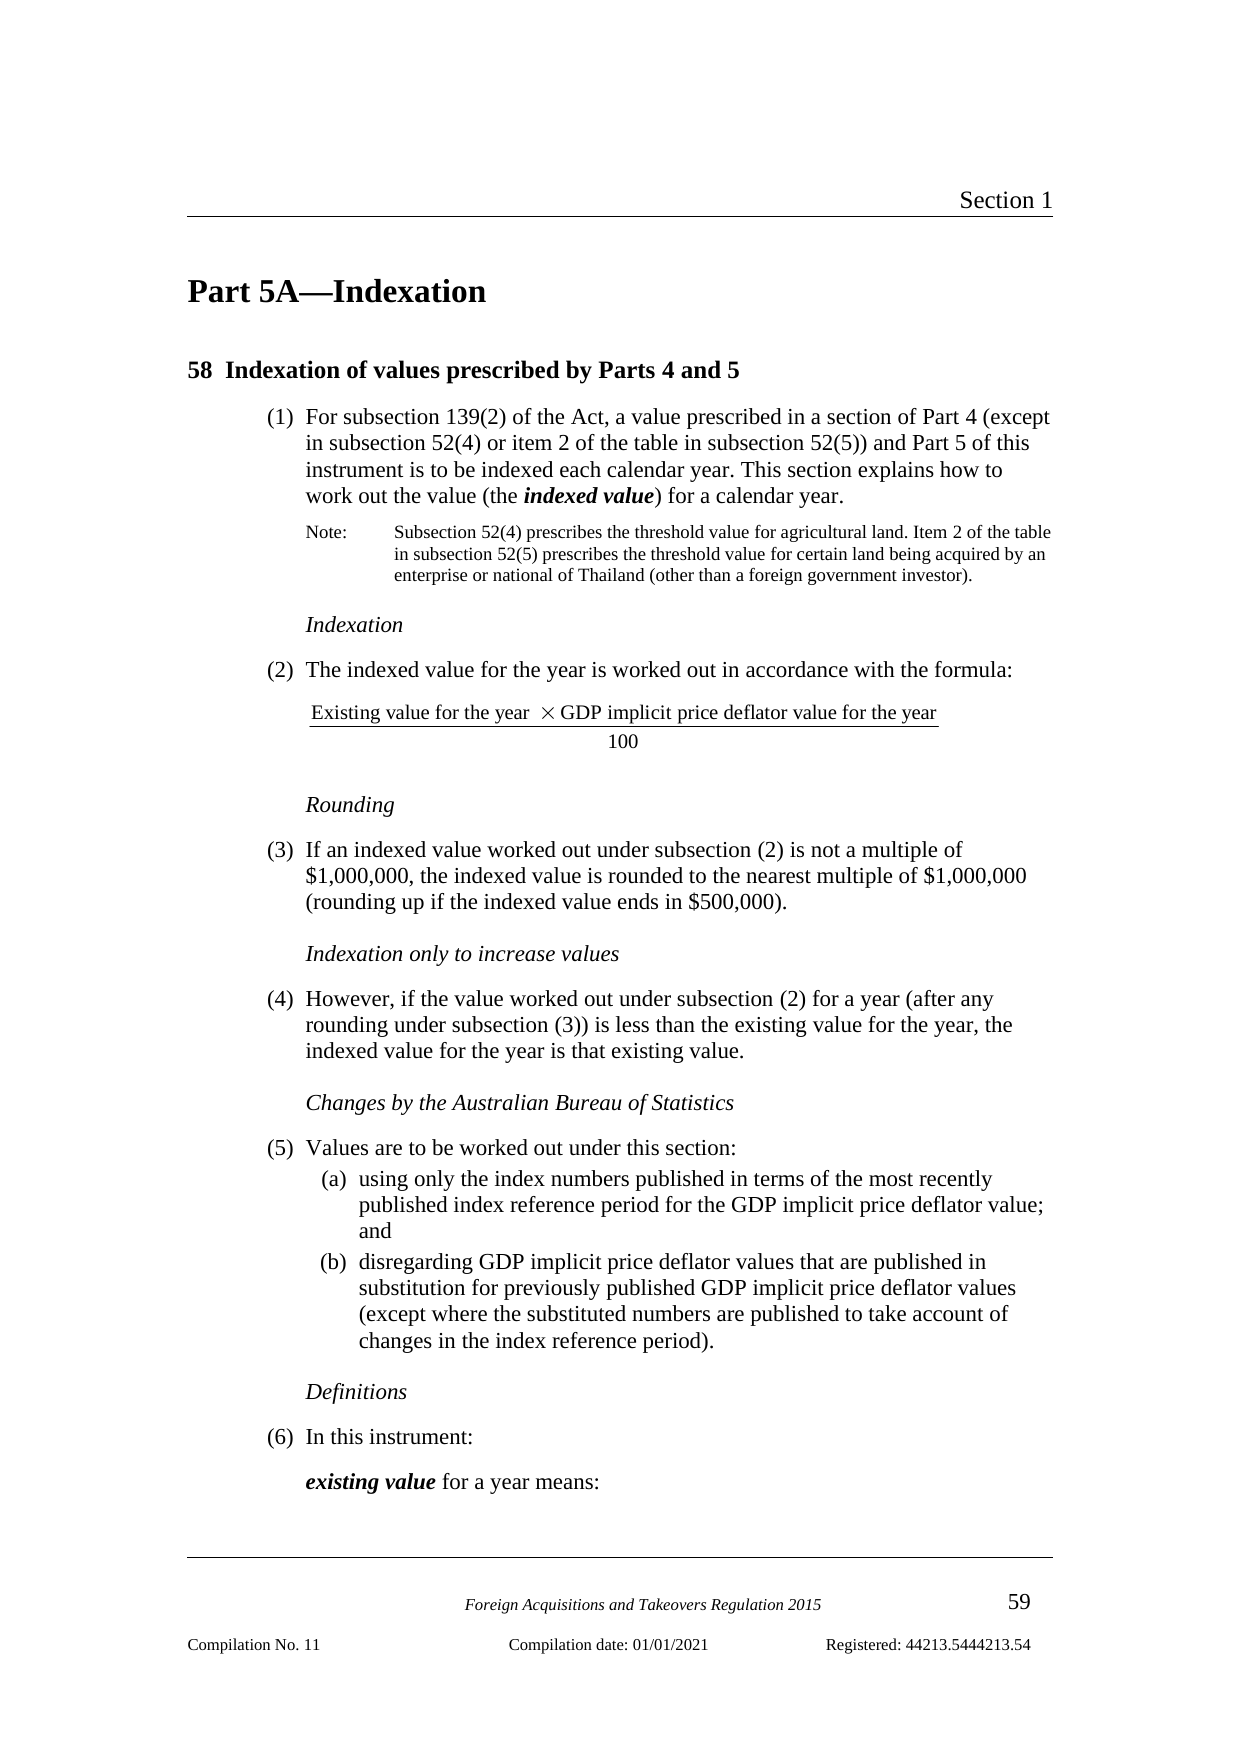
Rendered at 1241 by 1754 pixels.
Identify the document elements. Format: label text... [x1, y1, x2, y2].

text Indexation [305, 611, 1053, 637]
text (a) using only the index numbers published in terms of the most recently published index reference period for the GDP implicit price deflator value; and [187, 1164, 1053, 1244]
text Part 5A—Indexation [187, 271, 1053, 310]
text (2) The indexed value for the year is worked out in accordance with the formula: [187, 656, 1053, 682]
text (1) For subsection 139(2) of the Act, a value prescribed in a section of Part 4 (except in subsection 52(4) or item 2 of the table in subsection 52(5)) and Part 5 of this instrument is to be indexed each calendar year. This section explains how to work out the value (the indexed value) for a calendar year. [187, 403, 1053, 508]
text Definitions [305, 1378, 1053, 1404]
text (3) If an indexed value worked out under subsection (2) is not a multiple of $1,000,000, the indexed value is rounded to the nearest multiple of $1,000,000 (rounding up if the indexed value ends in $500,000). [187, 836, 1053, 915]
text existing value for a year means: [305, 1468, 1053, 1495]
text 58 Indexation of values prescribed by Parts 4 and 5 [187, 356, 1053, 384]
text (b) disregarding GDP implicit price deflator values that are published in substitution for previously published GDP implicit price deflator values (except where the substituted numbers are published to take account of changes in the index reference period). [187, 1248, 1053, 1353]
text Changes by the Australian Bureau of Statistics [305, 1089, 1053, 1115]
text (4) However, if the value worked out under subsection (2) for a year (after any rounding under subsection (3)) is less than the existing value for the year, the indexed value for the year is that existing value. [187, 985, 1053, 1064]
text Rounding [305, 791, 1053, 817]
text (6) In this instrument: [187, 1423, 1053, 1450]
text Indexation only to increase values [305, 940, 1053, 966]
text Note: Subsection 52(4) prescribes the threshold value for agricultural land. Item 2 of the table in subsection 52(5) prescribes the threshold value for certain land being acquired by an enterprise or national of Thailand (other than a foreign government investor). [305, 521, 1053, 586]
text (5) Values are to be worked out under this section: [187, 1134, 1053, 1160]
